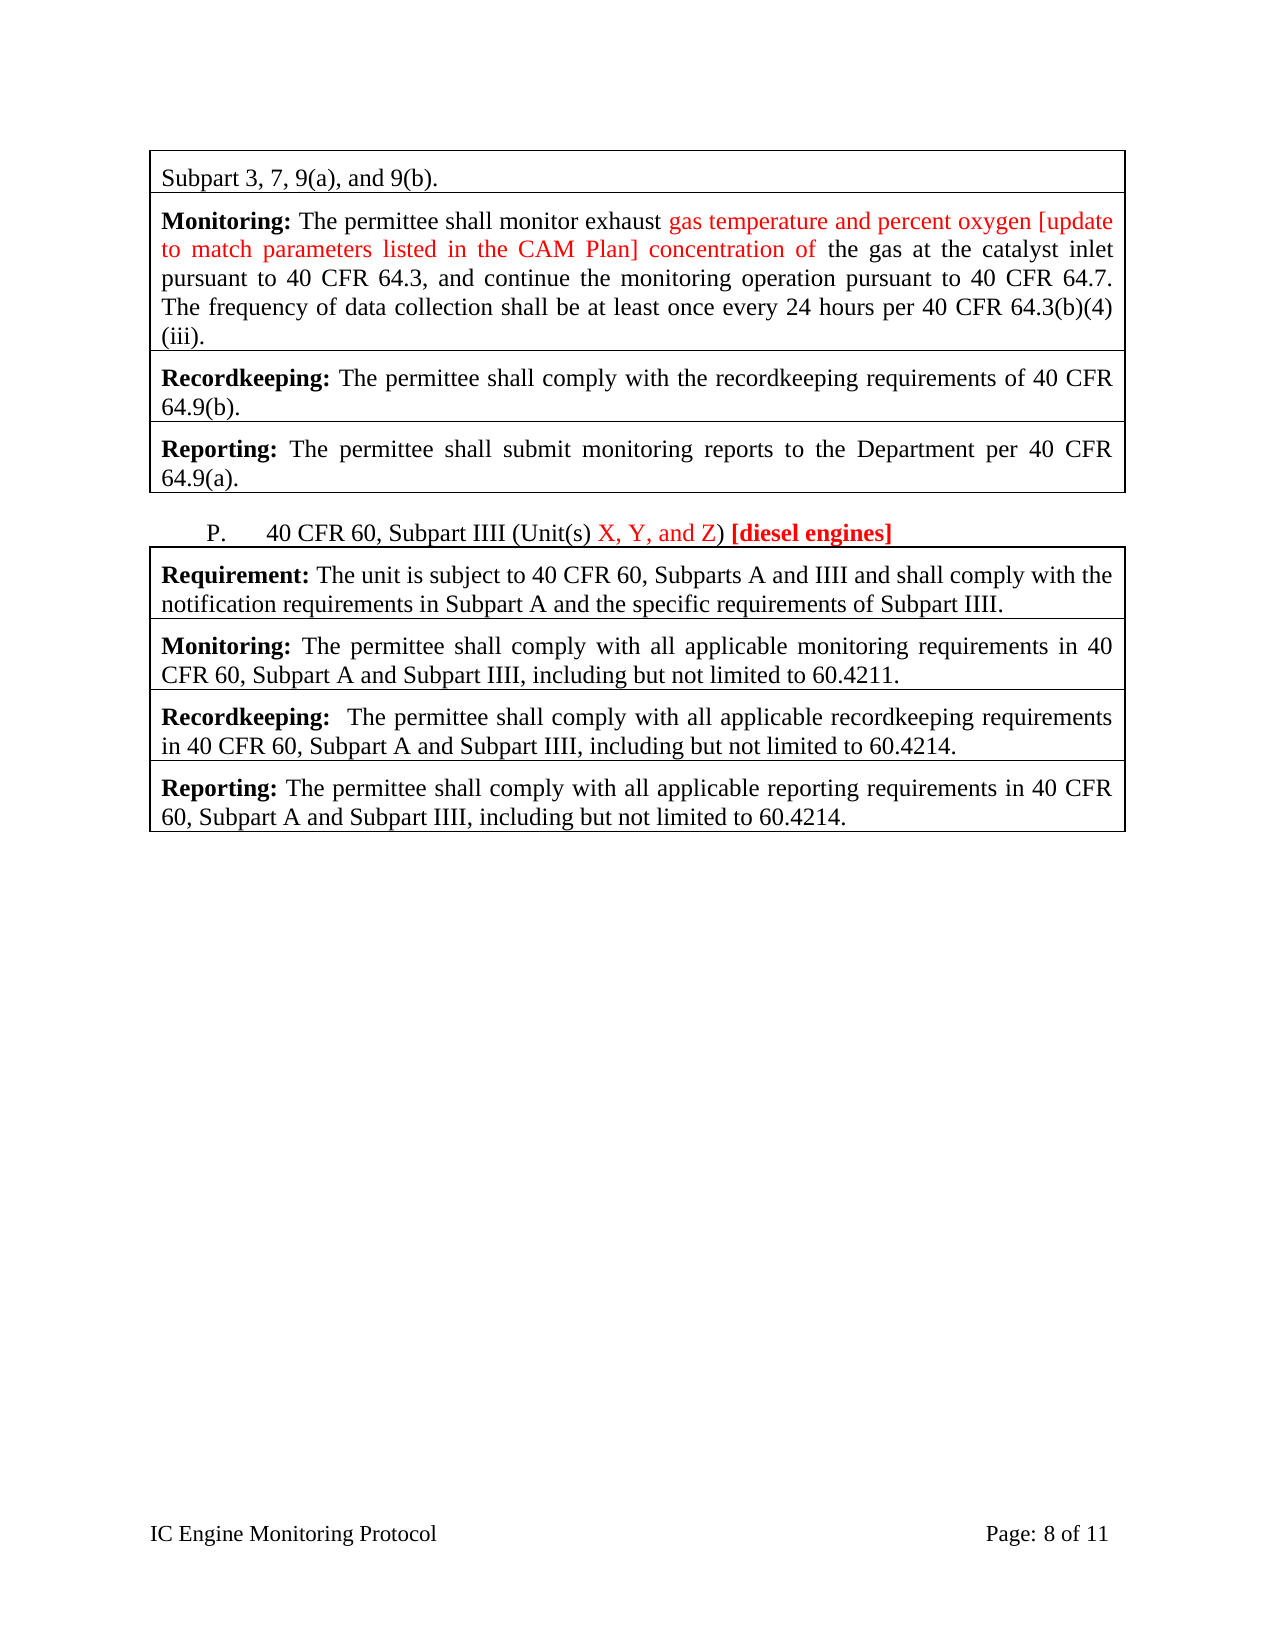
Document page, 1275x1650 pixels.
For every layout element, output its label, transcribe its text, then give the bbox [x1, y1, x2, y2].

table_cell Recordkeeping: The permittee shall comply with the recordkeeping requirements of 40 CFR 64.9(b). [151, 351, 1124, 421]
table_cell Monitoring: The permittee shall comply with all applicable monitoring requirements in 40 CFR 60, Subpart A and Subpart IIII, including but not limited to 60.4211. [151, 619, 1124, 688]
table_header Requirement: The unit is subject to 40 CFR 60, Subparts A and IIII and shall comply with the notification requirements in Subpart A and the specific requirements of Subpart IIII. [151, 548, 1124, 617]
table_cell Monitoring: The permittee shall monitor exhaust gas temperature and percent oxygen [update to match parameters listed in the CAM Plan] concentration of the gas at the catalyst inlet pursuant to 40 CFR 64.3, and continue the monitoring operation pursuant to 40 CFR 64.7. The frequency of data collection shall be at least once every 24 hours per 40 CFR 64.3(b)(4)(iii). [151, 193, 1124, 349]
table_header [151, 151, 1124, 192]
table_cell Reporting: The permittee shall comply with all applicable reporting requirements in 40 CFR 60, Subpart A and Subpart IIII, including but not limited to 60.4214. [151, 761, 1124, 831]
table_cell Recordkeeping: The permittee shall comply with all applicable recordkeeping requirements in 40 CFR 60, Subpart A and Subpart IIII, including but not limited to 60.4214. [151, 690, 1124, 759]
text 40 CFR 60, Subpart IIII (Unit(s) X, Y, and Z) [diesel engines] [206, 518, 1125, 546]
table_cell Reporting: The permittee shall submit monitoring reports to the Department per 40 CFR 64.9(a). [151, 422, 1124, 492]
